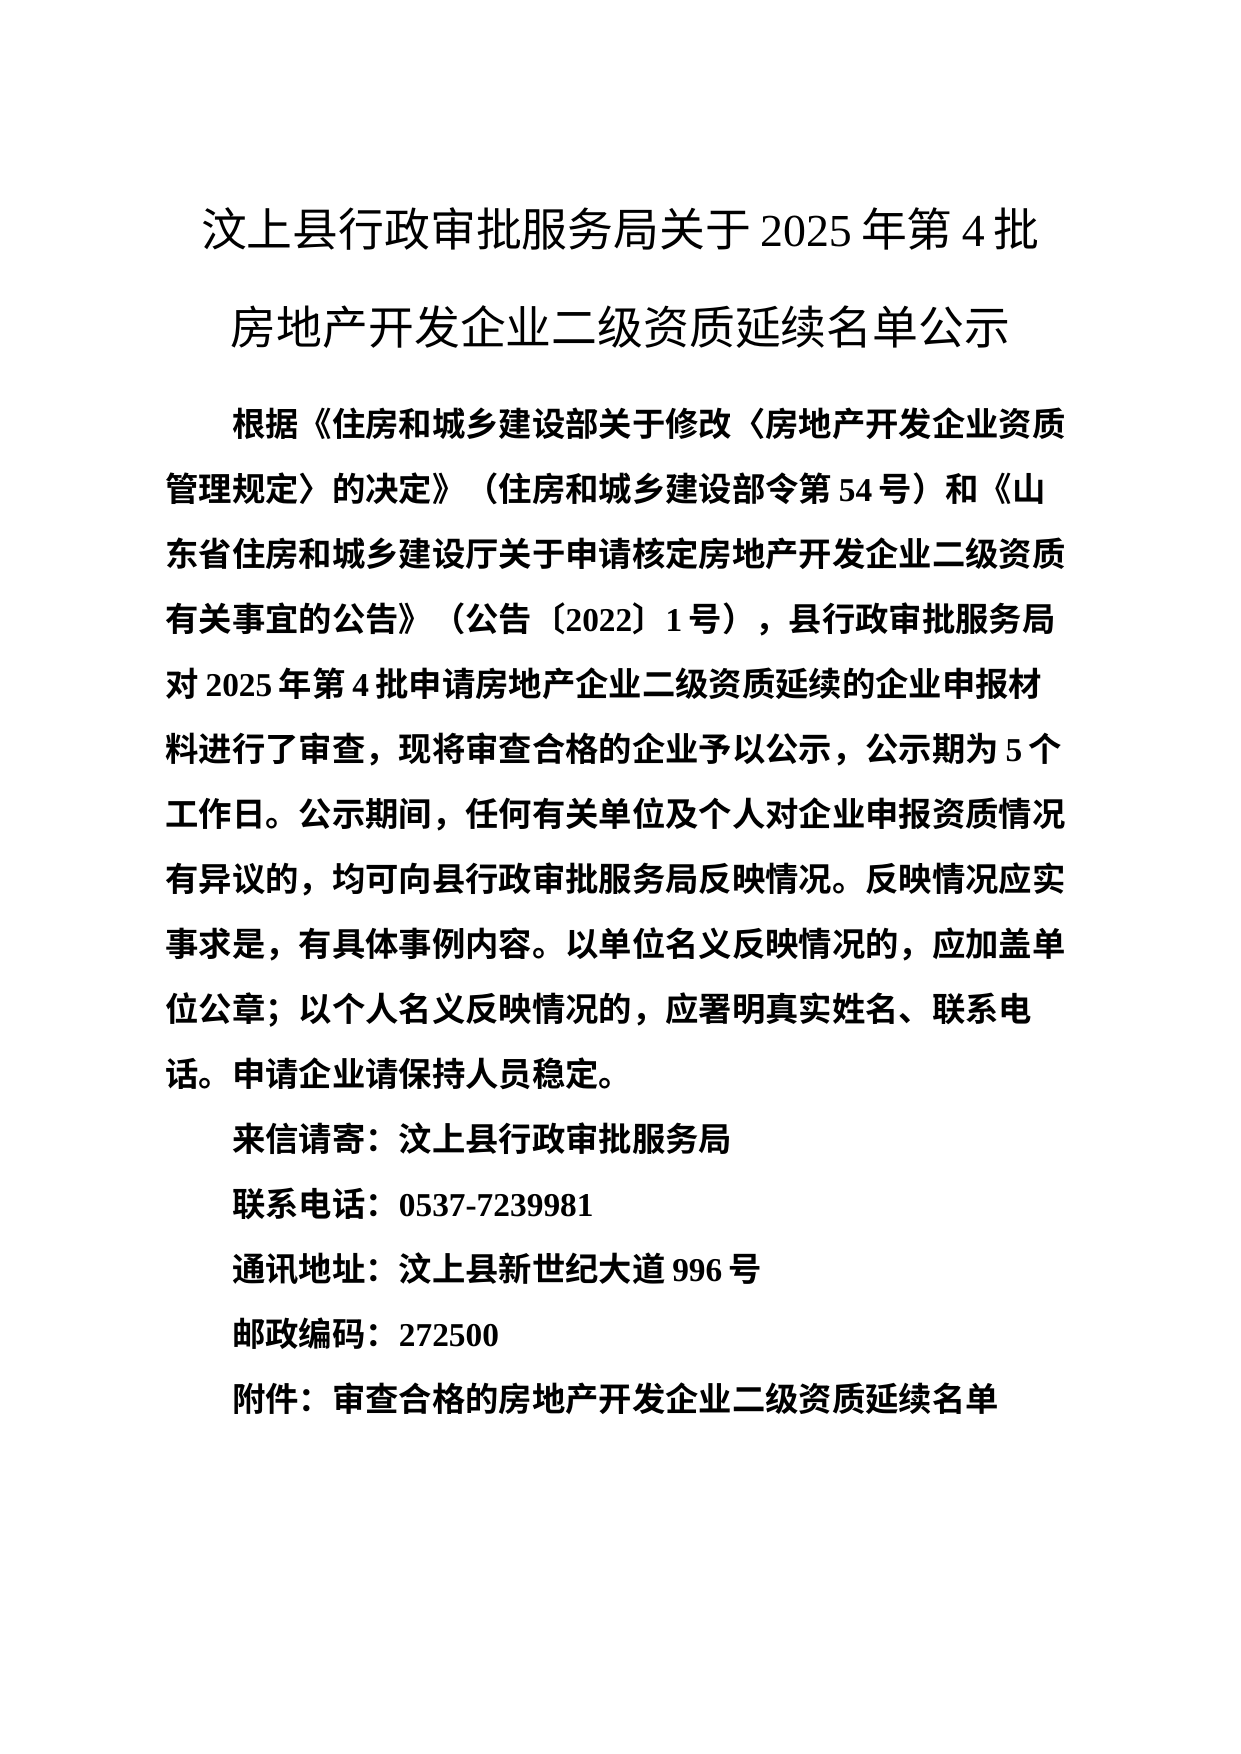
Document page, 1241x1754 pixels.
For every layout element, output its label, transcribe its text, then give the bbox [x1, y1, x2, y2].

text 根据《住房和城乡建设部关于修改〈房地产开发企业资质管理规定〉的决定》（住房和城乡建设部令第54号）和《山东省住房和城乡建设厅关于申请核定房地产开发企业二级资质有关事宜的公告》（公告〔2022〕1号），县行政审批服务局对2025年第4批申请房地产企业二级资质延续的企业申报材料进行了审查，现将审查合格的企业予以公示，公示期为5个工作日。公示期间，任何有关单位及个人对企业申报资质情况有异议的，均可向县行政审批服务局反映情况。反映情况应实事求是，有具体事例内容。以单位名义反映情况的，应加盖单位公章；以个人名义反映情况的，应署明真实姓名、联系电话。申请企业请保持人员稳定。 [165, 389, 1075, 1104]
text 邮政编码：272500 [165, 1299, 1075, 1364]
text 汶上县行政审批服务局关于2025年第4批 [165, 178, 1075, 276]
text 通讯地址：汶上县新世纪大道996号 [165, 1234, 1075, 1299]
text 联系电话：0537-7239981 [165, 1169, 1075, 1234]
text 房地产开发企业二级资质延续名单公示 [165, 276, 1075, 373]
text 附件：审查合格的房地产开发企业二级资质延续名单 [165, 1364, 1075, 1429]
text 来信请寄：汶上县行政审批服务局 [165, 1104, 1075, 1169]
